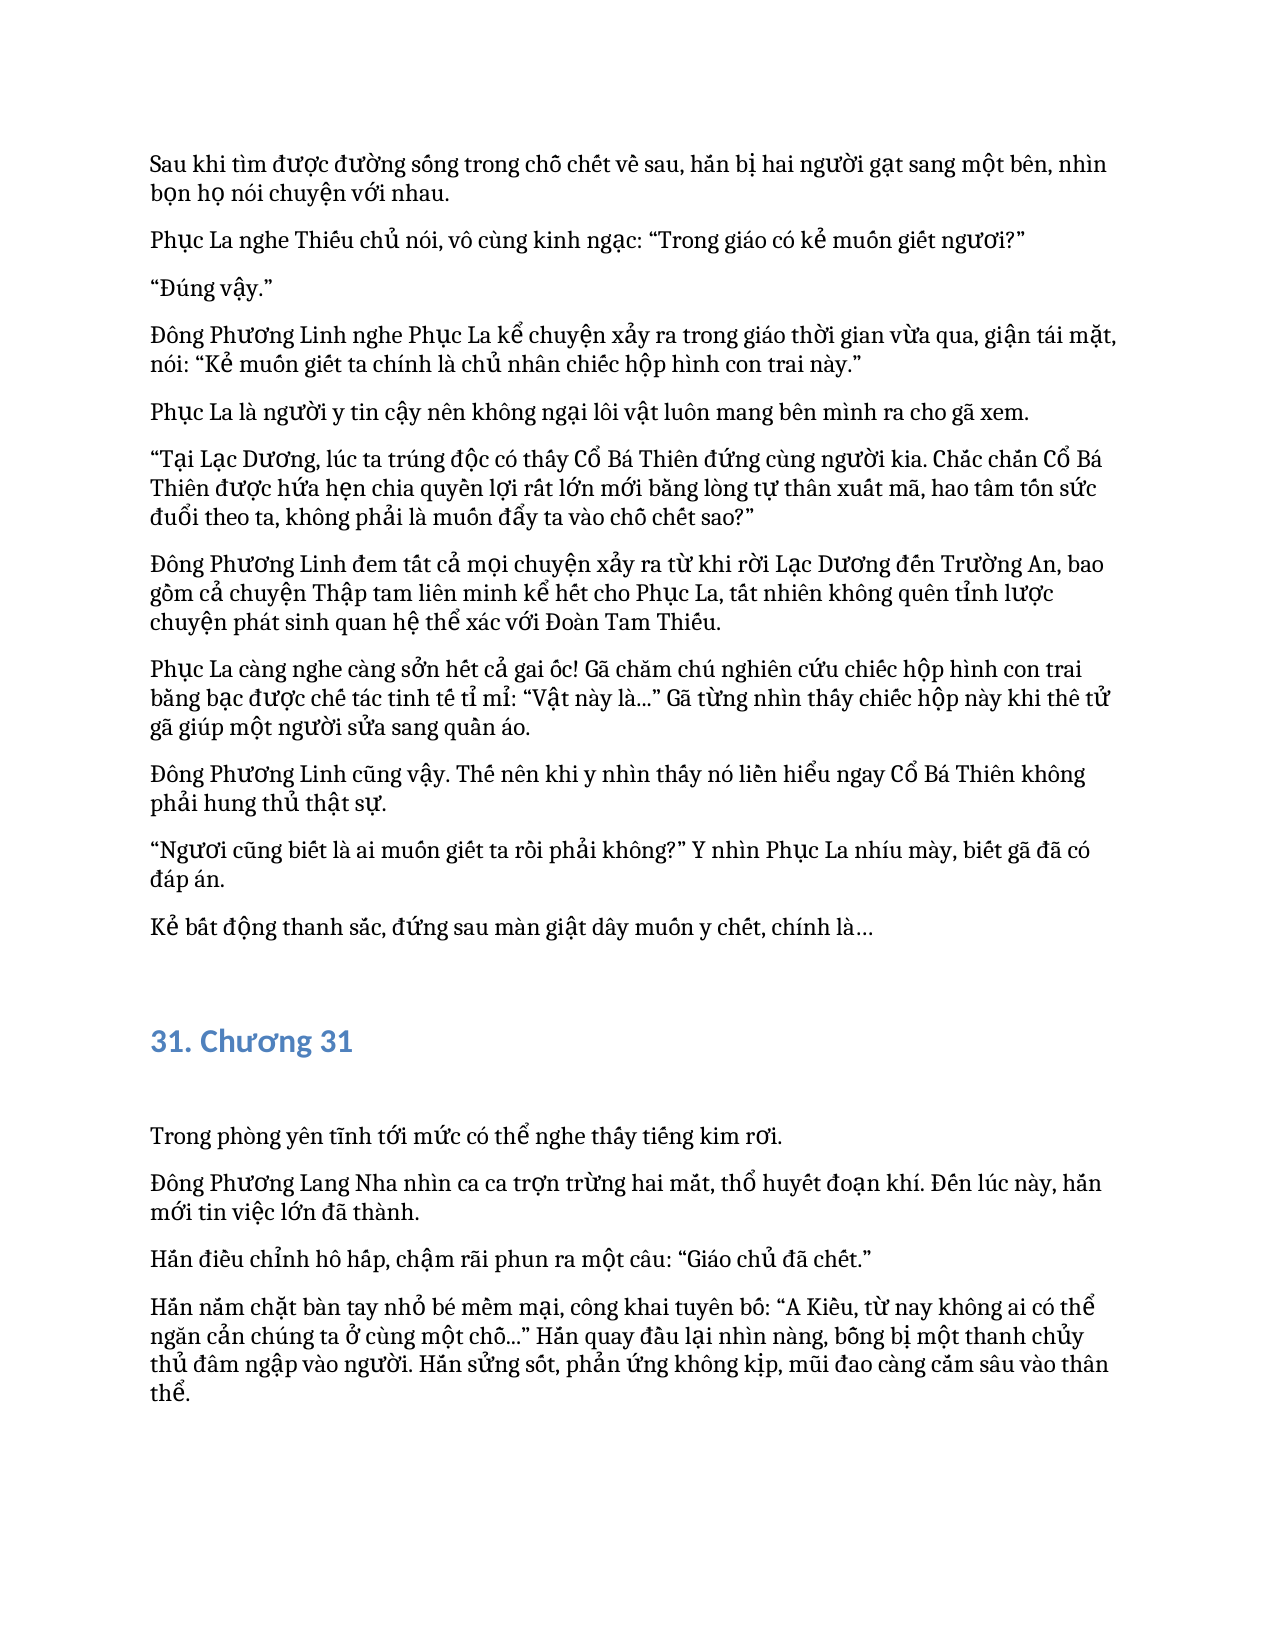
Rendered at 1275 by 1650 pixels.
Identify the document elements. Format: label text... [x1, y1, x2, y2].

text Đông Phương Linh cũng vậy. Thế nên khi y nhìn thấy nó liền hiểu ngay Cổ Bá Thiên không phải hung thủ thật sự. [150, 760, 1125, 817]
text Hắn nắm chặt bàn tay nhỏ bé mềm mại, công khai tuyên bố: “A Kiều, từ nay không ai có thể ngăn cản chúng ta ở cùng một chỗ...” Hắn quay đầu lại nhìn nàng, bỗng bị một thanh chủy thủ đâm ngập vào người. Hắn sửng sốt, phản ứng không kịp, mũi đao càng cắm sâu vào thân thể. [150, 1293, 1125, 1408]
subtitle 31. Chương 31 [150, 1019, 1125, 1060]
text Đông Phương Linh nghe Phục La kể chuyện xảy ra trong giáo thời gian vừa qua, giận tái mặt, nói: “Kẻ muốn giết ta chính là chủ nhân chiếc hộp hình con trai này.” [150, 321, 1125, 379]
text Sau khi tìm được đường sống trong chỗ chết về sau, hắn bị hai người gạt sang một bên, nhìn bọn họ nói chuyện với nhau. [150, 150, 1125, 207]
text “Tại Lạc Dương, lúc ta trúng độc có thấy Cổ Bá Thiên đứng cùng người kia. Chắc chắn Cổ Bá Thiên được hứa hẹn chia quyền lợi rất lớn mới bằng lòng tự thân xuất mã, hao tâm tốn sức đuổi theo ta, không phải là muốn đẩy ta vào chỗ chết sao?” [150, 445, 1125, 531]
text Trong phòng yên tĩnh tới mức có thể nghe thấy tiếng kim rơi. [150, 1064, 1125, 1150]
text Đông Phương Lang Nha nhìn ca ca trợn trừng hai mắt, thổ huyết đoạn khí. Đến lúc này, hắn mới tin việc lớn đã thành. [150, 1169, 1125, 1227]
text Phục La càng nghe càng sởn hết cả gai ốc! Gã chăm chú nghiên cứu chiếc hộp hình con trai bằng bạc được chế tác tinh tế tỉ mỉ: “Vật này là...” Gã từng nhìn thấy chiếc hộp này khi thê tử gã giúp một người sửa sang quần áo. [150, 655, 1125, 741]
text Hắn điều chỉnh hô hấp, chậm rãi phun ra một câu: “Giáo chủ đã chết.” [150, 1245, 1125, 1274]
text “Ngươi cũng biết là ai muốn giết ta rồi phải không?” Y nhìn Phục La nhíu mày, biết gã đã có đáp án. [150, 836, 1125, 894]
text Phục La là người y tin cậy nên không ngại lôi vật luôn mang bên mình ra cho gã xem. [150, 397, 1125, 426]
text Kẻ bất động thanh sắc, đứng sau màn giật dây muốn y chết, chính là… [150, 912, 1125, 999]
text Phục La nghe Thiếu chủ nói, vô cùng kinh ngạc: “Trong giáo có kẻ muốn giết ngươi?” [150, 226, 1125, 255]
text Đông Phương Linh đem tất cả mọi chuyện xảy ra từ khi rời Lạc Dương đến Trường An, bao gồm cả chuyện Thập tam liên minh kể hết cho Phục La, tất nhiên không quên tỉnh lược chuyện phát sinh quan hệ thể xác với Đoàn Tam Thiếu. [150, 550, 1125, 636]
text “Đúng vậy.” [150, 274, 1125, 302]
